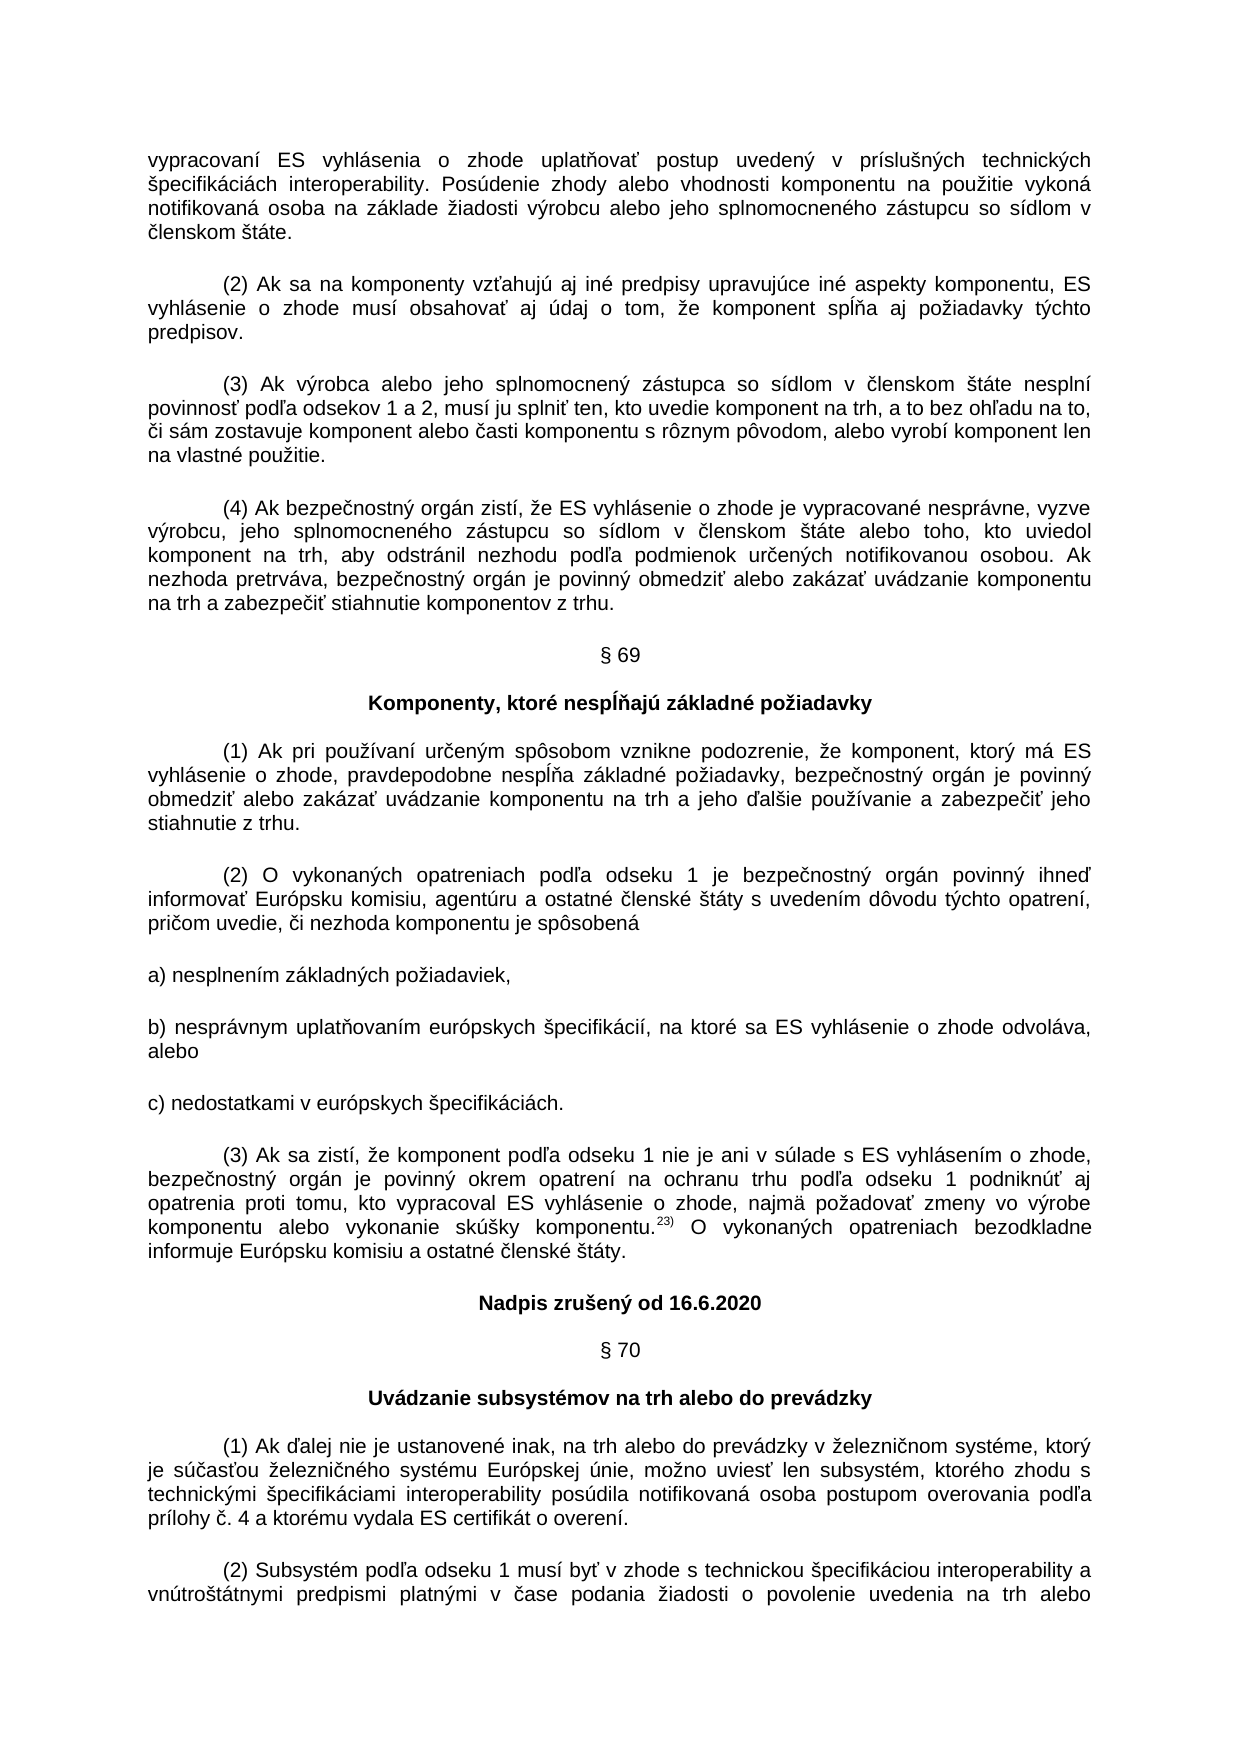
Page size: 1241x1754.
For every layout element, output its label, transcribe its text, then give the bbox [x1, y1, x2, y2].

text (3) Ak výrobca alebo jeho splnomocnený zástupca so sídlom v členskom štáte nesplní povinnosť podľa odsekov 1 a 2, musí ju splniť ten, kto uvedie komponent na trh, a to bez ohľadu na to, či sám zostavuje komponent alebo časti komponentu s rôznym pôvodom, alebo vyrobí komponent len na vlastné použitie. [148, 371, 1092, 467]
text c) nedostatkami v európskych špecifikáciách. [148, 1091, 1092, 1114]
text (2) O vykonaných opatreniach podľa odseku 1 je bezpečnostný orgán povinný ihneď informovať Európsku komisiu, agentúru a ostatné členské štáty s uvedením dôvodu týchto opatrení, pričom uvedie, či nezhoda komponentu je spôsobená [148, 863, 1092, 935]
text Nadpis zrušený od 16.6.2020 [148, 1290, 1092, 1314]
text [148, 148, 1092, 243]
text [148, 1558, 1092, 1606]
text (3) Ak sa zistí, že komponent podľa odseku 1 nie je ani v súlade s ES vyhlásením o zhode, bezpečnostný orgán je povinný okrem opatrení na ochranu trhu podľa odseku 1 podniknúť aj opatrenia proti tomu, kto vypracoval ES vyhlásenie o zhode, najmä požadovať zmeny vo výrobe komponentu alebo vykonanie skúšky komponentu.23) O vykonaných opatreniach bezodkladne informuje Európsku komisiu a ostatné členské štáty. [148, 1143, 1092, 1262]
text Komponenty, ktoré nespĺňajú základné požiadavky [148, 691, 1092, 715]
text a) nesplnením základných požiadaviek, [148, 963, 1092, 987]
text § 69 [148, 643, 1092, 667]
text § 70 [148, 1338, 1092, 1362]
text (1) Ak pri používaní určeným spôsobom vznikne podozrenie, že komponent, ktorý má ES vyhlásenie o zhode, pravdepodobne nespĺňa základné požiadavky, bezpečnostný orgán je povinný obmedziť alebo zakázať uvádzanie komponentu na trh a jeho ďalšie používanie a zabezpečiť jeho stiahnutie z trhu. [148, 739, 1092, 835]
text (1) Ak ďalej nie je ustanovené inak, na trh alebo do prevádzky v železničnom systéme, ktorý je súčasťou železničného systému Európskej únie, možno uviesť len subsystém, ktorého zhodu s technickými špecifikáciami interoperability posúdila notifikovaná osoba postupom overovania podľa prílohy č. 4 a ktorému vydala ES certifikát o overení. [148, 1434, 1092, 1530]
text Uvádzanie subsystémov na trh alebo do prevádzky [148, 1386, 1092, 1410]
text (4) Ak bezpečnostný orgán zistí, že ES vyhlásenie o zhode je vypracované nesprávne, vyzve výrobcu, jeho splnomocneného zástupcu so sídlom v členskom štáte alebo toho, kto uviedol komponent na trh, aby odstránil nezhodu podľa podmienok určených notifikovanou osobou. Ak nezhoda pretrváva, bezpečnostný orgán je povinný obmedziť alebo zakázať uvádzanie komponentu na trh a zabezpečiť stiahnutie komponentov z trhu. [148, 495, 1092, 615]
text b) nesprávnym uplatňovaním európskych špecifikácií, na ktoré sa ES vyhlásenie o zhode odvoláva, alebo [148, 1015, 1092, 1063]
text (2) Ak sa na komponenty vzťahujú aj iné predpisy upravujúce iné aspekty komponentu, ES vyhlásenie o zhode musí obsahovať aj údaj o tom, že komponent spĺňa aj požiadavky týchto predpisov. [148, 272, 1092, 343]
